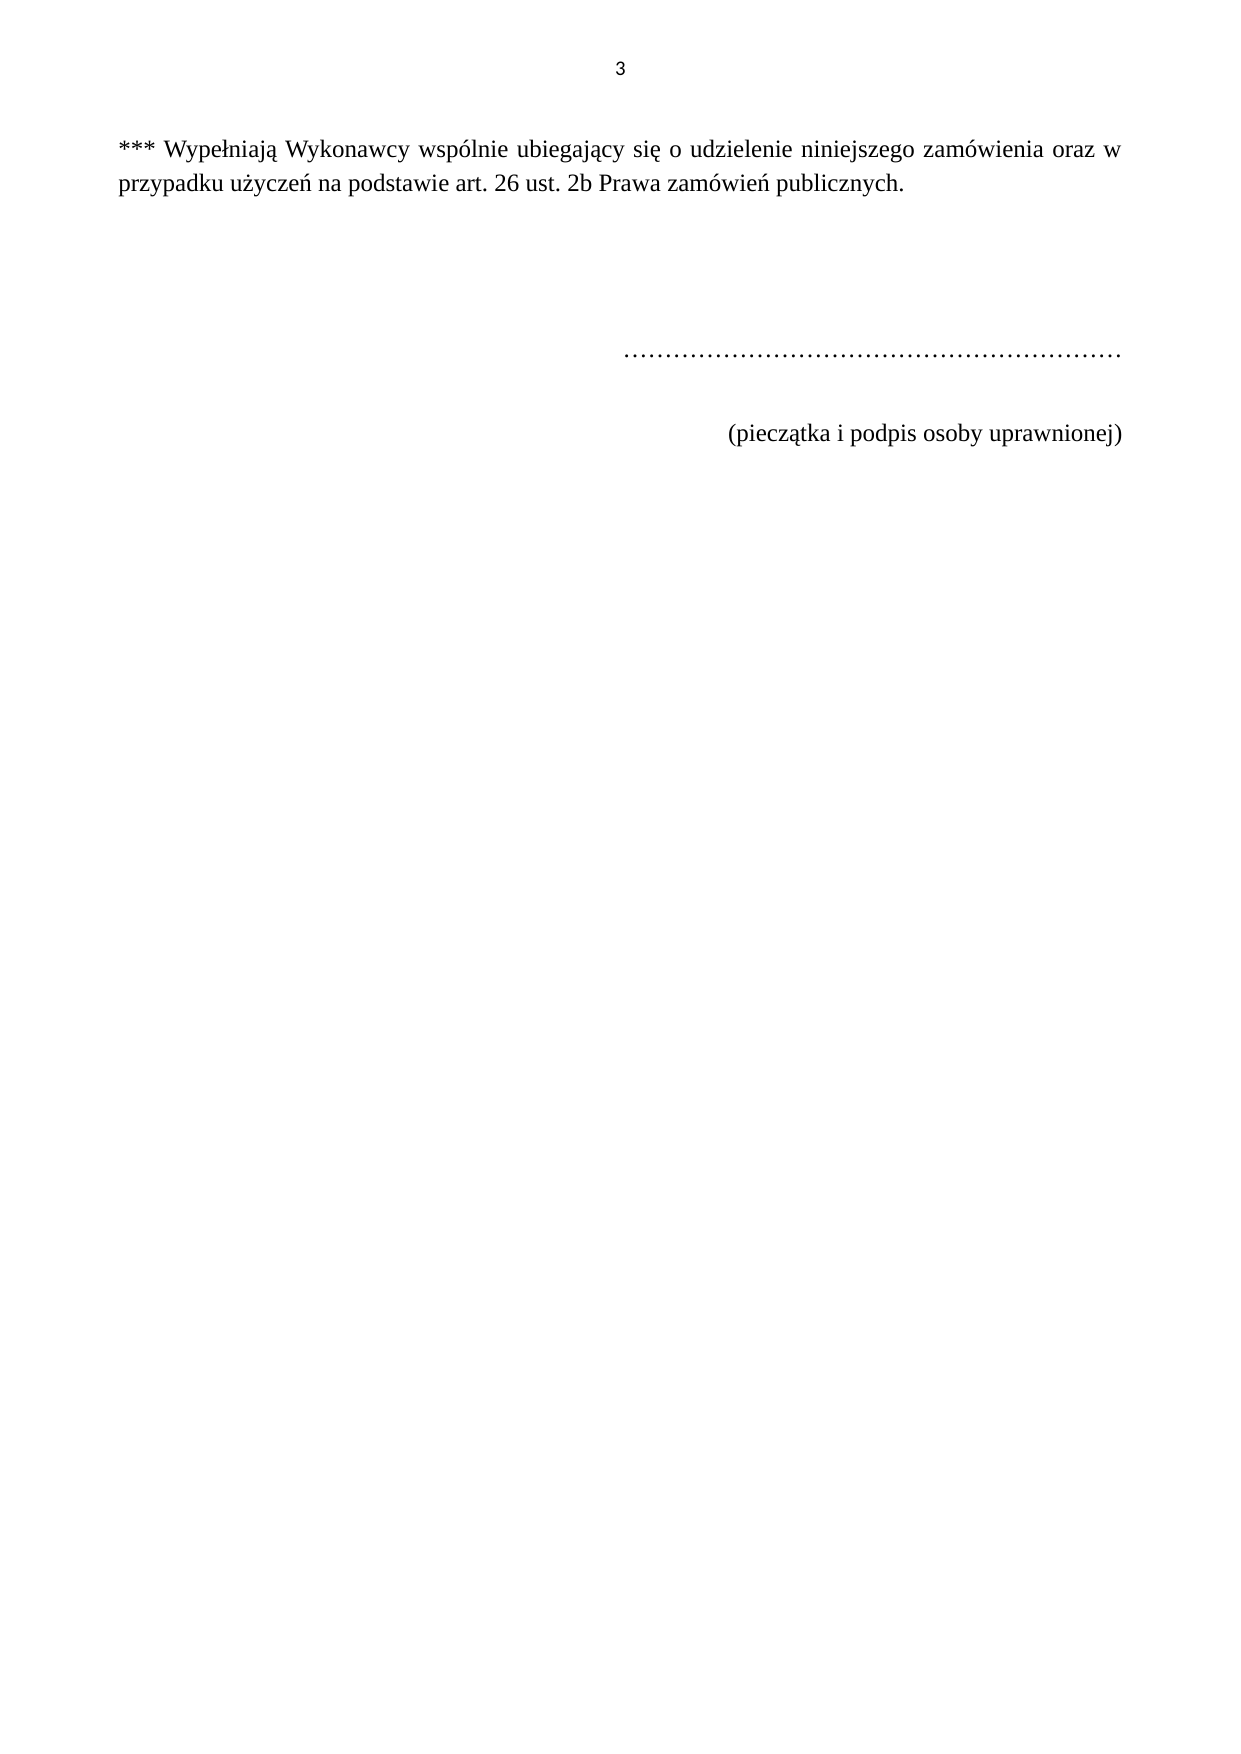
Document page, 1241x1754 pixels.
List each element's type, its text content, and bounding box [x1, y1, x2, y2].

text (pieczątka i podpis osoby uprawnionej) [118, 414, 1122, 448]
text …………………………………………………… [561, 331, 1122, 364]
text *** Wypełniają Wykonawcy wspólnie ubiegający się o udzielenie niniejszego zamówienia oraz w przypadku użyczeń na podstawie art. 26 ust. 2b Prawa zamówień publicznych. [118, 131, 1122, 198]
